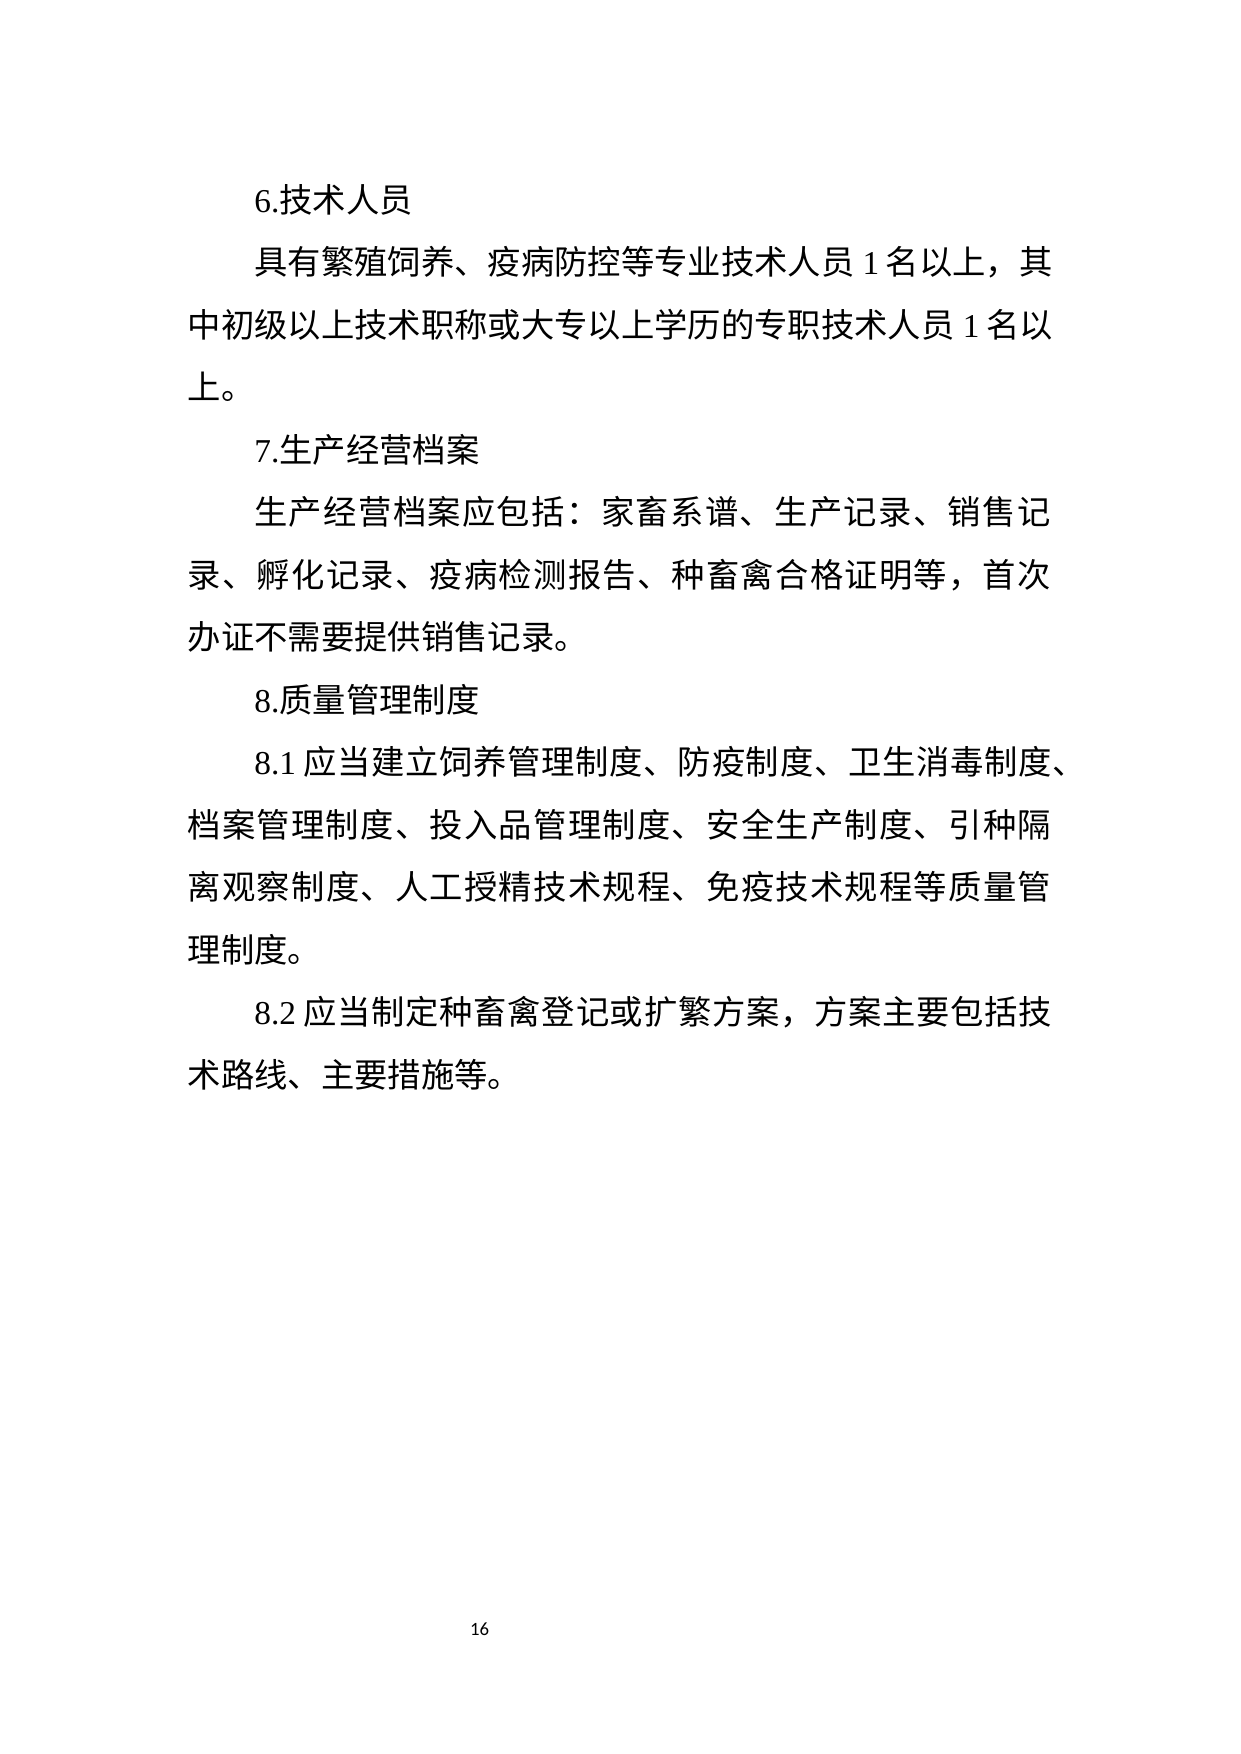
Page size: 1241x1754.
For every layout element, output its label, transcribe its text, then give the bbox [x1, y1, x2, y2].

text 8.2应当制定种畜禽登记或扩繁方案，方案主要包括技术路线、主要措施等。 [187, 974, 1053, 1099]
list 6.技术人员 [254, 162, 1053, 224]
text 具有繁殖饲养、疫病防控等专业技术人员1名以上，其中初级以上技术职称或大专以上学历的专职技术人员1名以上。 [187, 224, 1053, 412]
list 8.质量管理制度 [254, 662, 1053, 724]
text 8.1应当建立饲养管理制度、防疫制度、卫生消毒制度、档案管理制度、投入品管理制度、安全生产制度、引种隔离观察制度、人工授精技术规程、免疫技术规程等质量管理制度。 [187, 724, 1053, 974]
list 7.生产经营档案 [254, 412, 1053, 474]
text 生产经营档案应包括：家畜系谱、生产记录、销售记录、孵化记录、疫病检测报告、种畜禽合格证明等，首次办证不需要提供销售记录。 [187, 474, 1053, 662]
